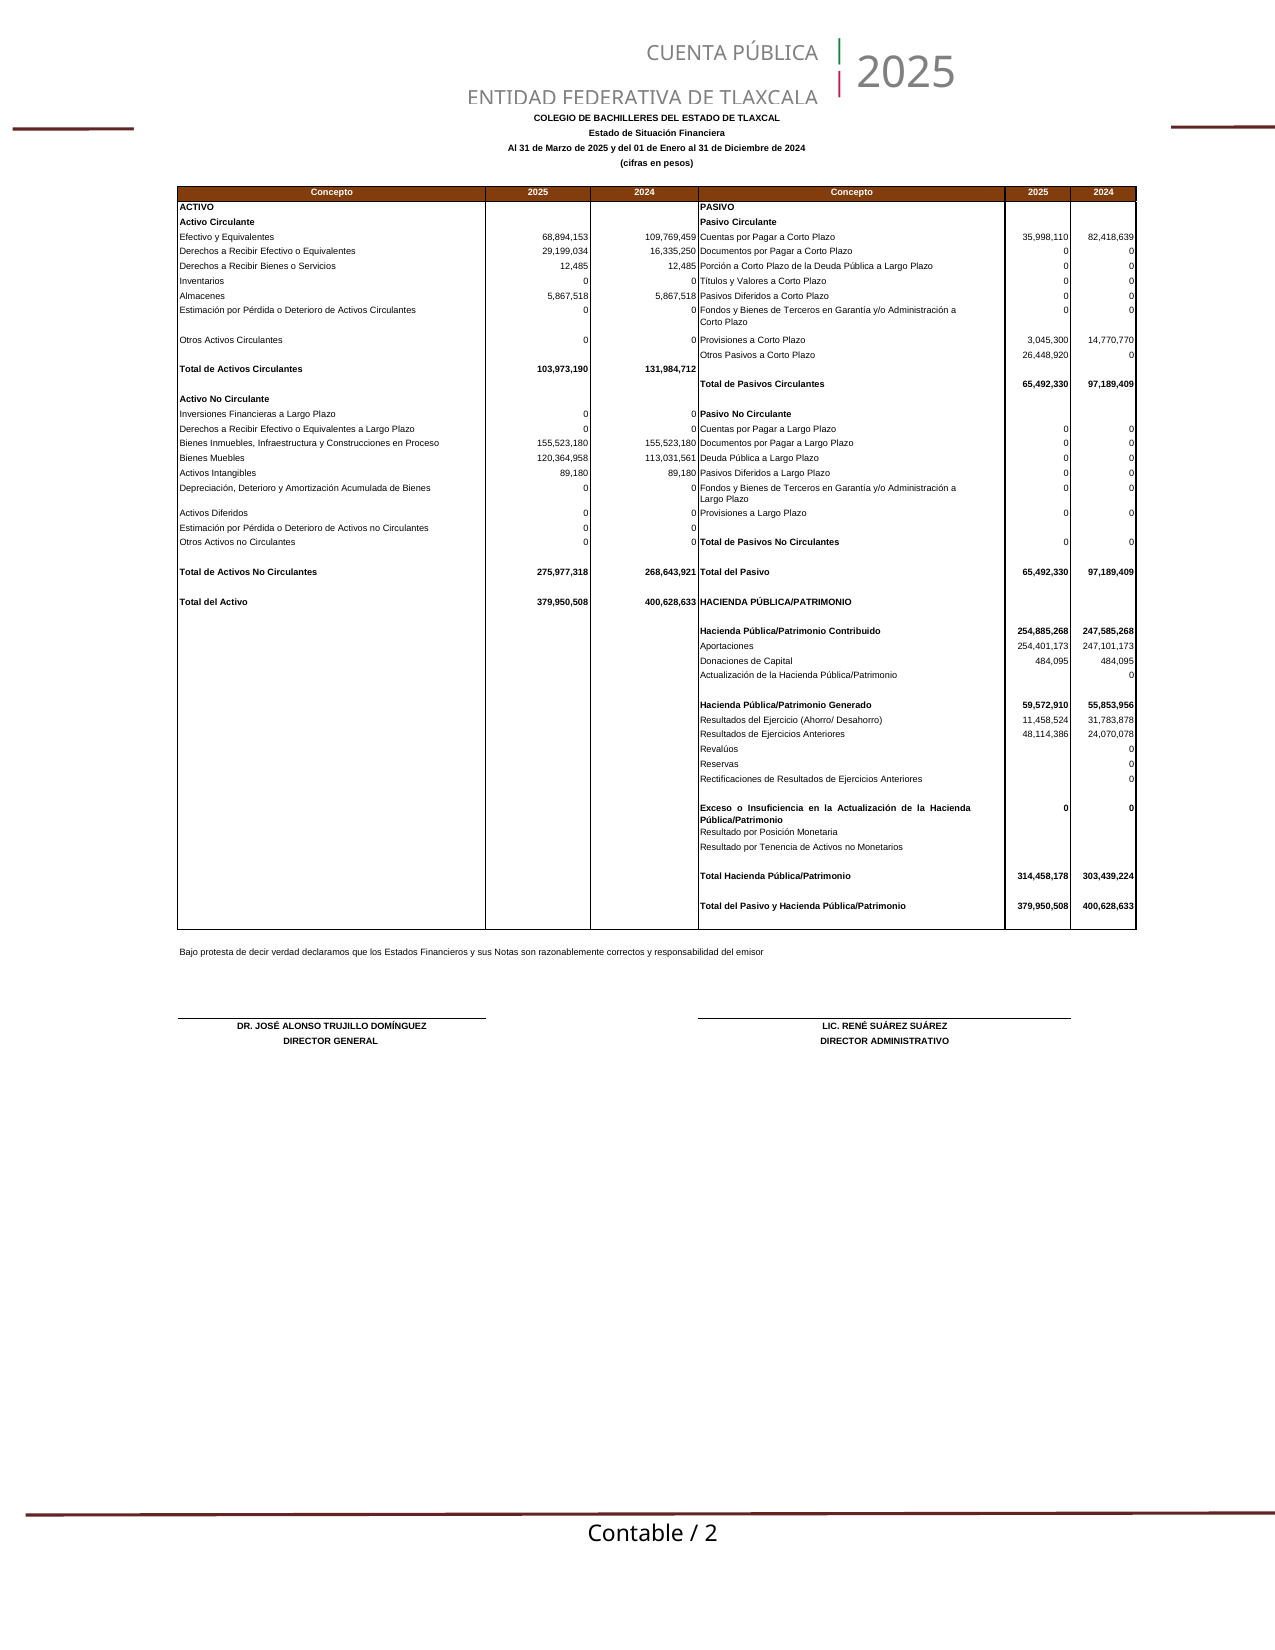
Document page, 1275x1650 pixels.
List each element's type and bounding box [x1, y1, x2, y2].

picture [833, 29, 851, 101]
